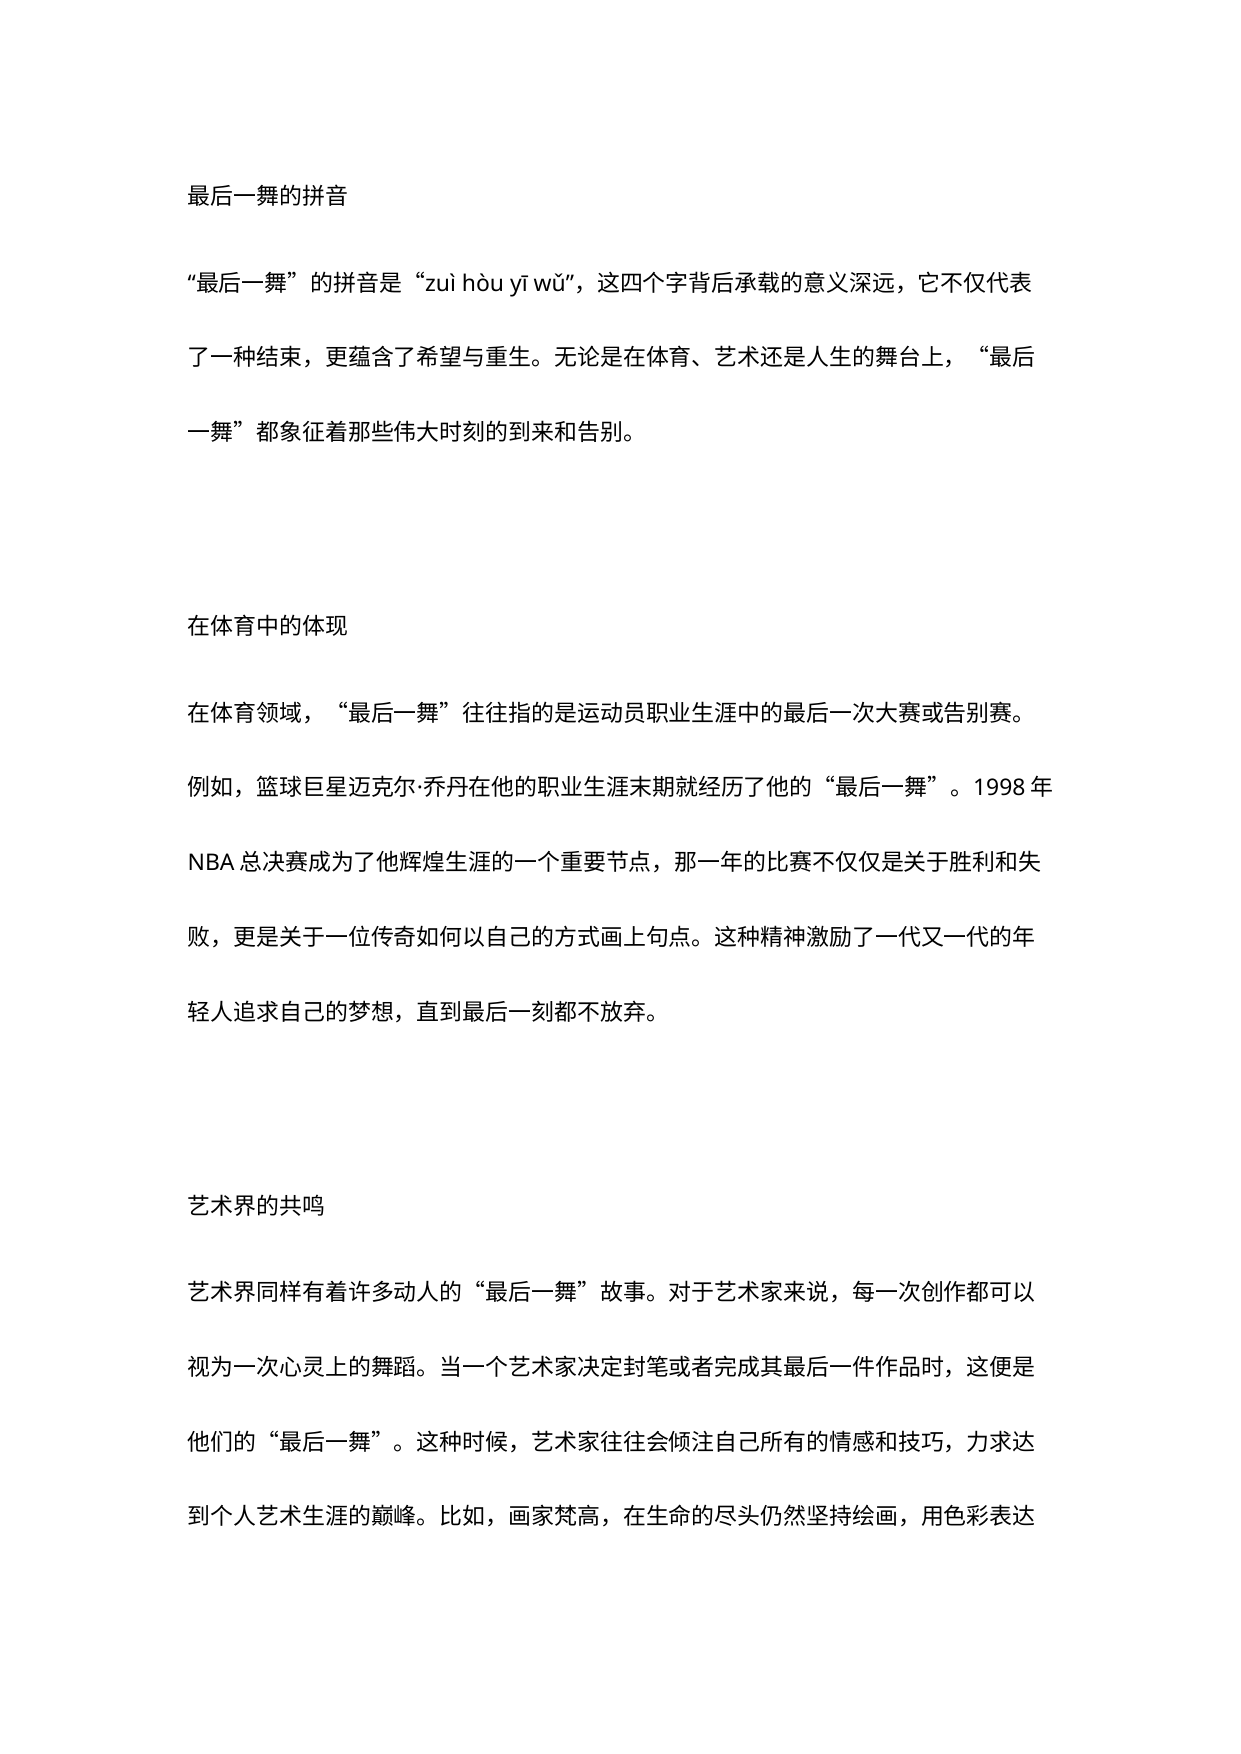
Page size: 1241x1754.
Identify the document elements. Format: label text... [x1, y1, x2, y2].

text “最后一舞”的拼音是“zuì hòu yī wǔ”，这四个字背后承载的意义深远，它不仅代表了一种结束，更蕴含了希望与重生。无论是在体育、艺术还是人生的舞台上，“最后一舞”都象征着那些伟大时刻的到来和告别。 [187, 248, 1053, 463]
text 在体育领域，“最后一舞”往往指的是运动员职业生涯中的最后一次大赛或告别赛。例如，篮球巨星迈克尔·乔丹在他的职业生涯末期就经历了他的“最后一舞”。1998年NBA总决赛成为了他辉煌生涯的一个重要节点，那一年的比赛不仅仅是关于胜利和失败，更是关于一位传奇如何以自己的方式画上句点。这种精神激励了一代又一代的年轻人追求自己的梦想，直到最后一刻都不放弃。 [187, 679, 1053, 1042]
text 最后一舞的拼音 [187, 162, 1053, 227]
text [187, 1258, 1053, 1547]
text 艺术界的共鸣 [187, 1172, 1053, 1237]
text 在体育中的体现 [187, 592, 1053, 657]
